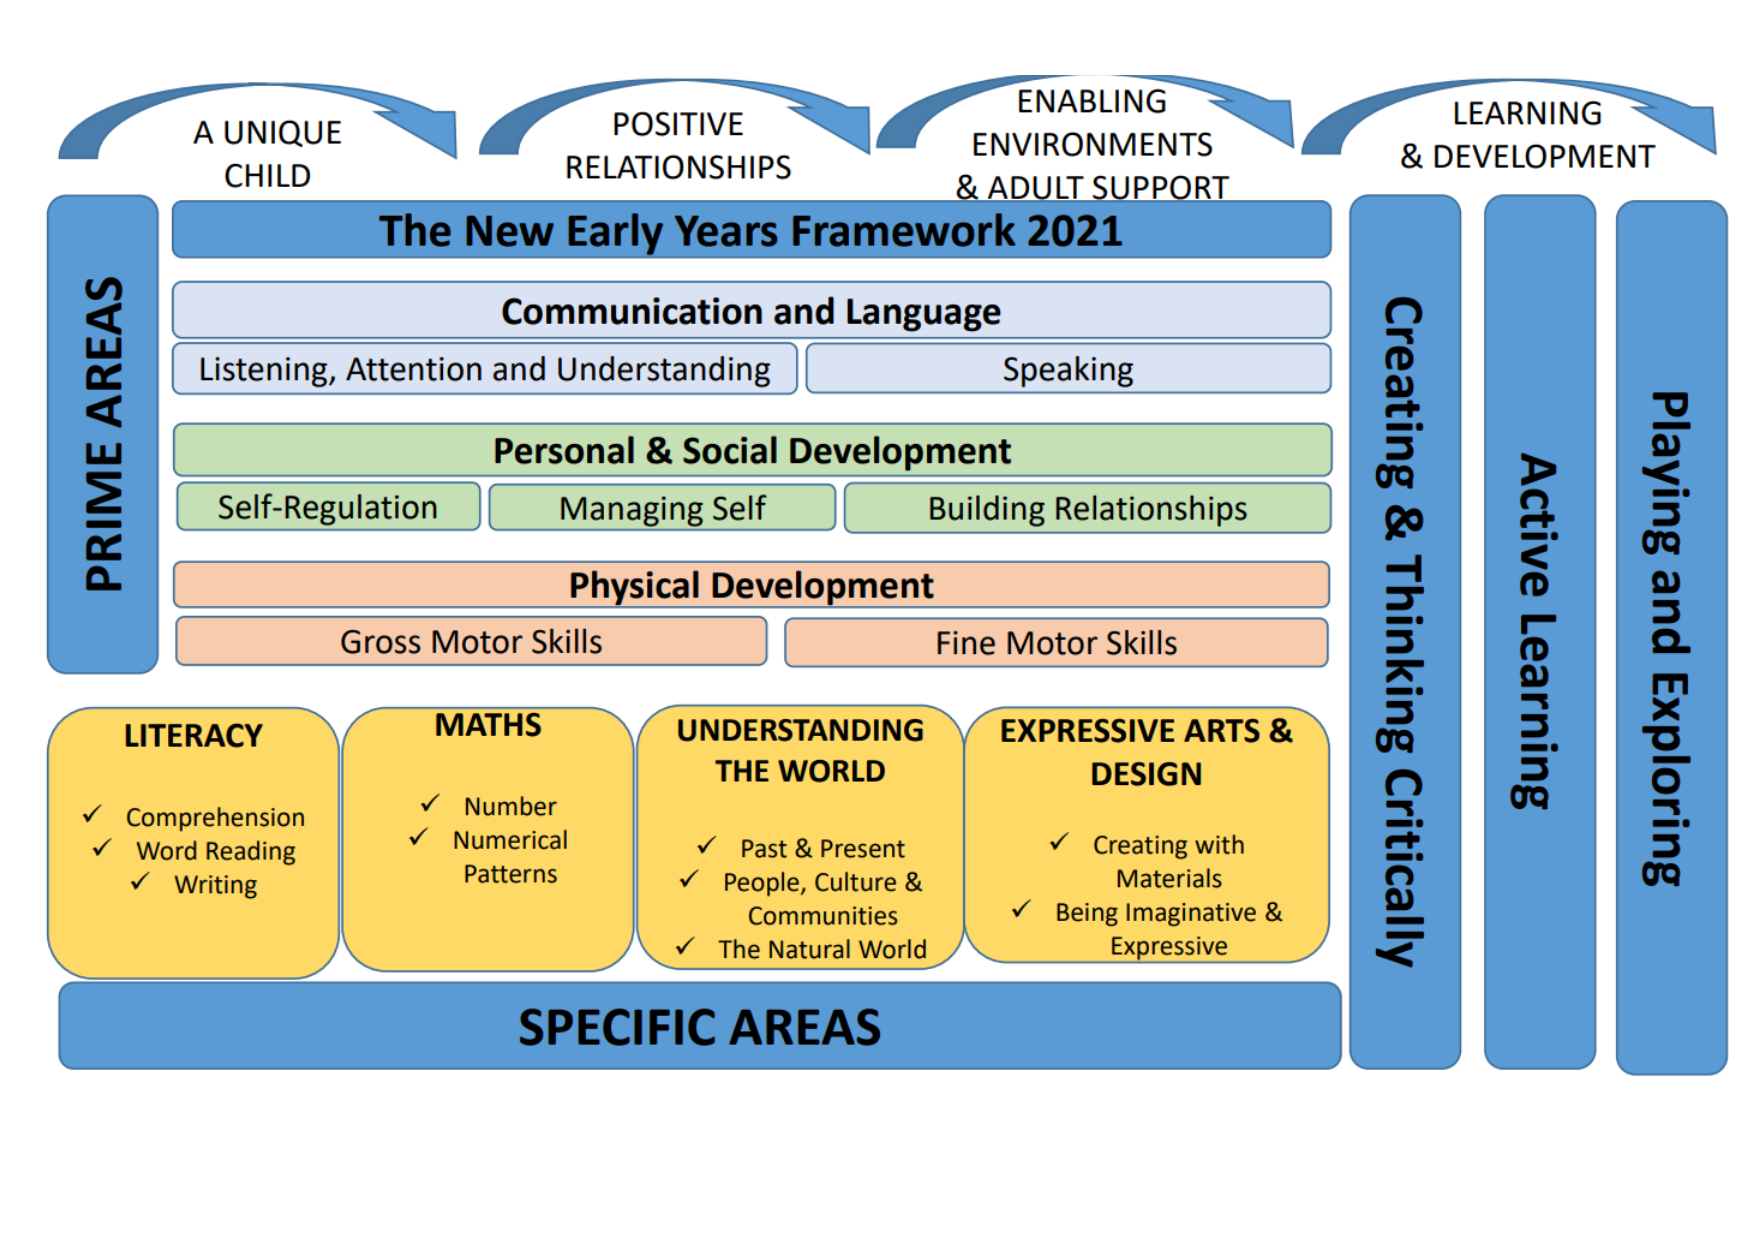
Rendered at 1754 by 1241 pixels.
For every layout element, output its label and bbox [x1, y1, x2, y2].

picture [29, 75, 1754, 1100]
